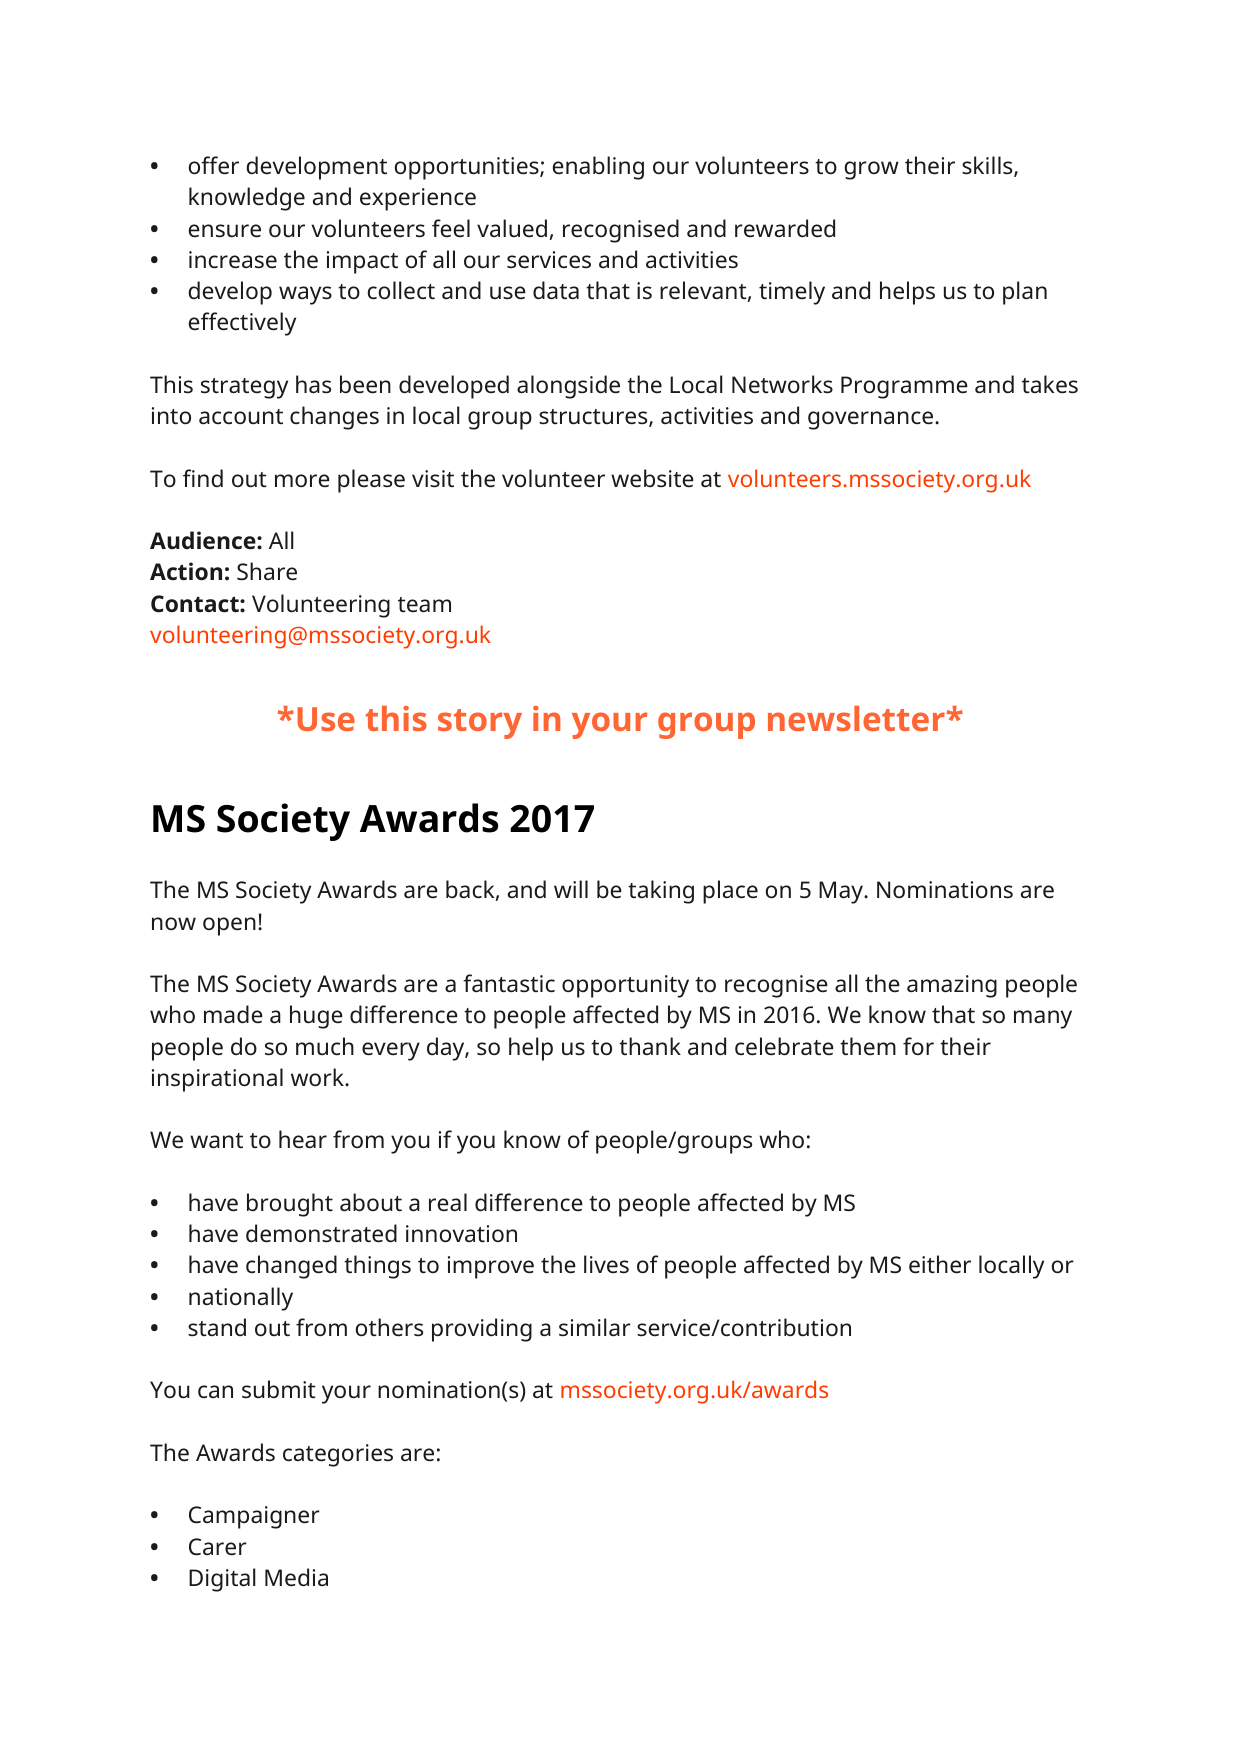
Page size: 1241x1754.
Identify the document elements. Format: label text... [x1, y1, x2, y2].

text Audience: All [150, 525, 1090, 556]
list stand out from others providing a similar service/contribution [150, 1312, 1090, 1343]
text The Awards categories are: [150, 1437, 1090, 1468]
text Action: Share [150, 556, 1090, 587]
text To find out more please visit the volunteer website at volunteers.mssociety.org.uk [150, 462, 1090, 494]
text *Use this story in your group newsletter* [150, 695, 1090, 741]
list increase the impact of all our services and activities [150, 244, 1090, 275]
list nationally [150, 1280, 1090, 1312]
text The MS Society Awards are a fantastic opportunity to recognise all the amazing people who made a huge difference to people affected by MS in 2016. We know that so many people do so much every day, so help us to thank and celebrate them for their inspirational work. [150, 968, 1090, 1093]
text MS Society Awards 2017 [150, 792, 1090, 843]
list offer development opportunities; enabling our volunteers to grow their skills, knowledge and experience [150, 150, 1090, 212]
text volunteering@mssociety.org.uk [150, 619, 1090, 650]
list Campaigner [150, 1499, 1090, 1530]
list Carer [150, 1530, 1090, 1562]
list develop ways to collect and use data that is relevant, timely and helps us to plan effectively [150, 275, 1090, 337]
text You can submit your nomination(s) at mssociety.org.uk/awards [150, 1374, 1090, 1405]
list have demonstrated innovation [150, 1218, 1090, 1249]
list have brought about a real difference to people affected by MS [150, 1187, 1090, 1218]
list have changed things to improve the lives of people affected by MS either locally or [150, 1249, 1090, 1280]
list ensure our volunteers feel valued, recognised and rewarded [150, 212, 1090, 244]
list Digital Media [150, 1562, 1090, 1593]
text We want to hear from you if you know of people/groups who: [150, 1124, 1090, 1155]
text Contact: Volunteering team [150, 587, 1090, 619]
text This strategy has been developed alongside the Local Networks Programme and takes into account changes in local group structures, activities and governance. [150, 369, 1090, 431]
text The MS Society Awards are back, and will be taking place on 5 May. Nominations are now open! [150, 874, 1090, 937]
